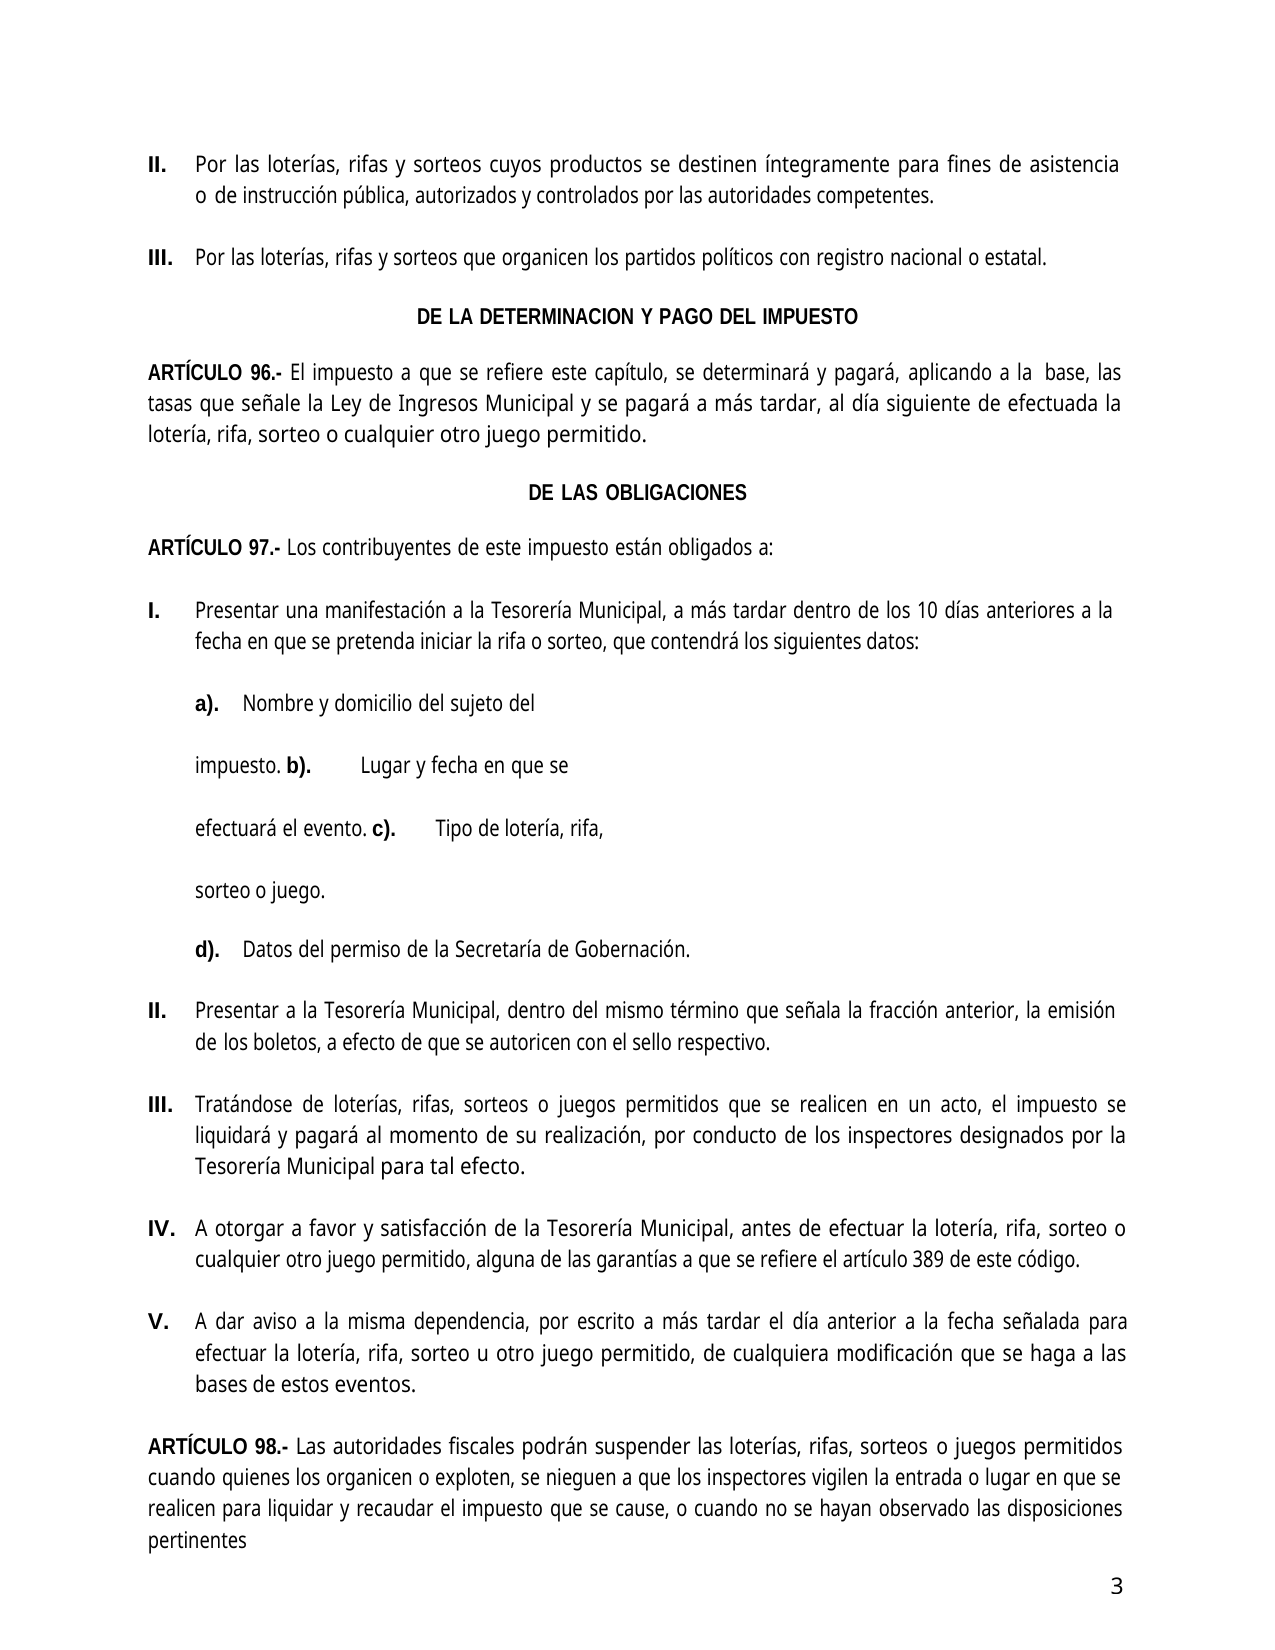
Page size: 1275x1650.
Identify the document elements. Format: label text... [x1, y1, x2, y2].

text d). Datos del permiso de la Secretaría de Gobernación. [195, 937, 1139, 963]
list Por las loterías, rifas y sorteos que organicen los partidos políticos con registro nacional o estatal. [148, 241, 1139, 272]
list Presentar una manifestación a la Tesorería Municipal, a más tardar dentro de los 10 días anteriores a la fecha en que se pretenda iniciar la rifa o sorteo, que contendrá los siguientes datos: [148, 594, 1127, 656]
list A dar aviso a la misma dependencia, por escrito a más tardar el día anterior a la fecha señalada para efectuar la lotería, rifa, sorteo u otro juego permitido, de cualquiera modificación que se haga a las bases de estos eventos. [148, 1305, 1128, 1399]
text ARTÍCULO 98.- Las autoridades fiscales podrán suspender las loterías, rifas, sorteos o juegos permitidos cuando quienes los organicen o exploten, se nieguen a que los inspectores vigilen la entrada o lugar en que se realicen para liquidar y recaudar el impuesto que se cause, o cuando no se hayan observado las disposiciones pertinentes [148, 1430, 1123, 1555]
text ARTÍCULO 96.- El impuesto a que se refiere este capítulo, se determinará y pagará, aplicando a la base, las tasas que señale la Ley de Ingresos Municipal y se pagará a más tardar, al día siguiente de efectuada la lotería, rifa, sorteo o cualquier otro juego permitido. [148, 356, 1122, 449]
list Por las loterías, rifas y sorteos cuyos productos se destinen íntegramente para fines de asistencia o de instrucción pública, autorizados y controlados por las autoridades competentes. [148, 147, 1127, 210]
text ARTÍCULO 97.- Los contribuyentes de este impuesto están obligados a: [148, 531, 1139, 562]
subtitle DE LA DETERMINACION Y PAGO DEL IMPUESTO [357, 303, 918, 329]
list A otorgar a favor y satisfacción de la Tesorería Municipal, antes de efectuar la lotería, rifa, sorteo o cualquier otro juego permitido, alguna de las garantías a que se refiere el artículo 389 de este código. [148, 1212, 1127, 1274]
subtitle DE LAS OBLIGACIONES [357, 479, 918, 505]
list Presentar a la Tesorería Municipal, dentro del mismo término que señala la fracción anterior, la emisión de los boletos, a efecto de que se autoricen con el sello respectivo. [148, 994, 1127, 1057]
list Tratándose de loterías, rifas, sorteos o juegos permitidos que se realicen en un acto, el impuesto se liquidará y pagará al momento de su realización, por conducto de los inspectores designados por la Tesorería Municipal para tal efecto. [148, 1087, 1127, 1181]
text a). Nombre y domicilio del sujeto del impuesto. b). Lugar y fecha en que se efectuará el evento. c). Tipo de lotería, rifa, sorteo o juego. [195, 687, 614, 906]
